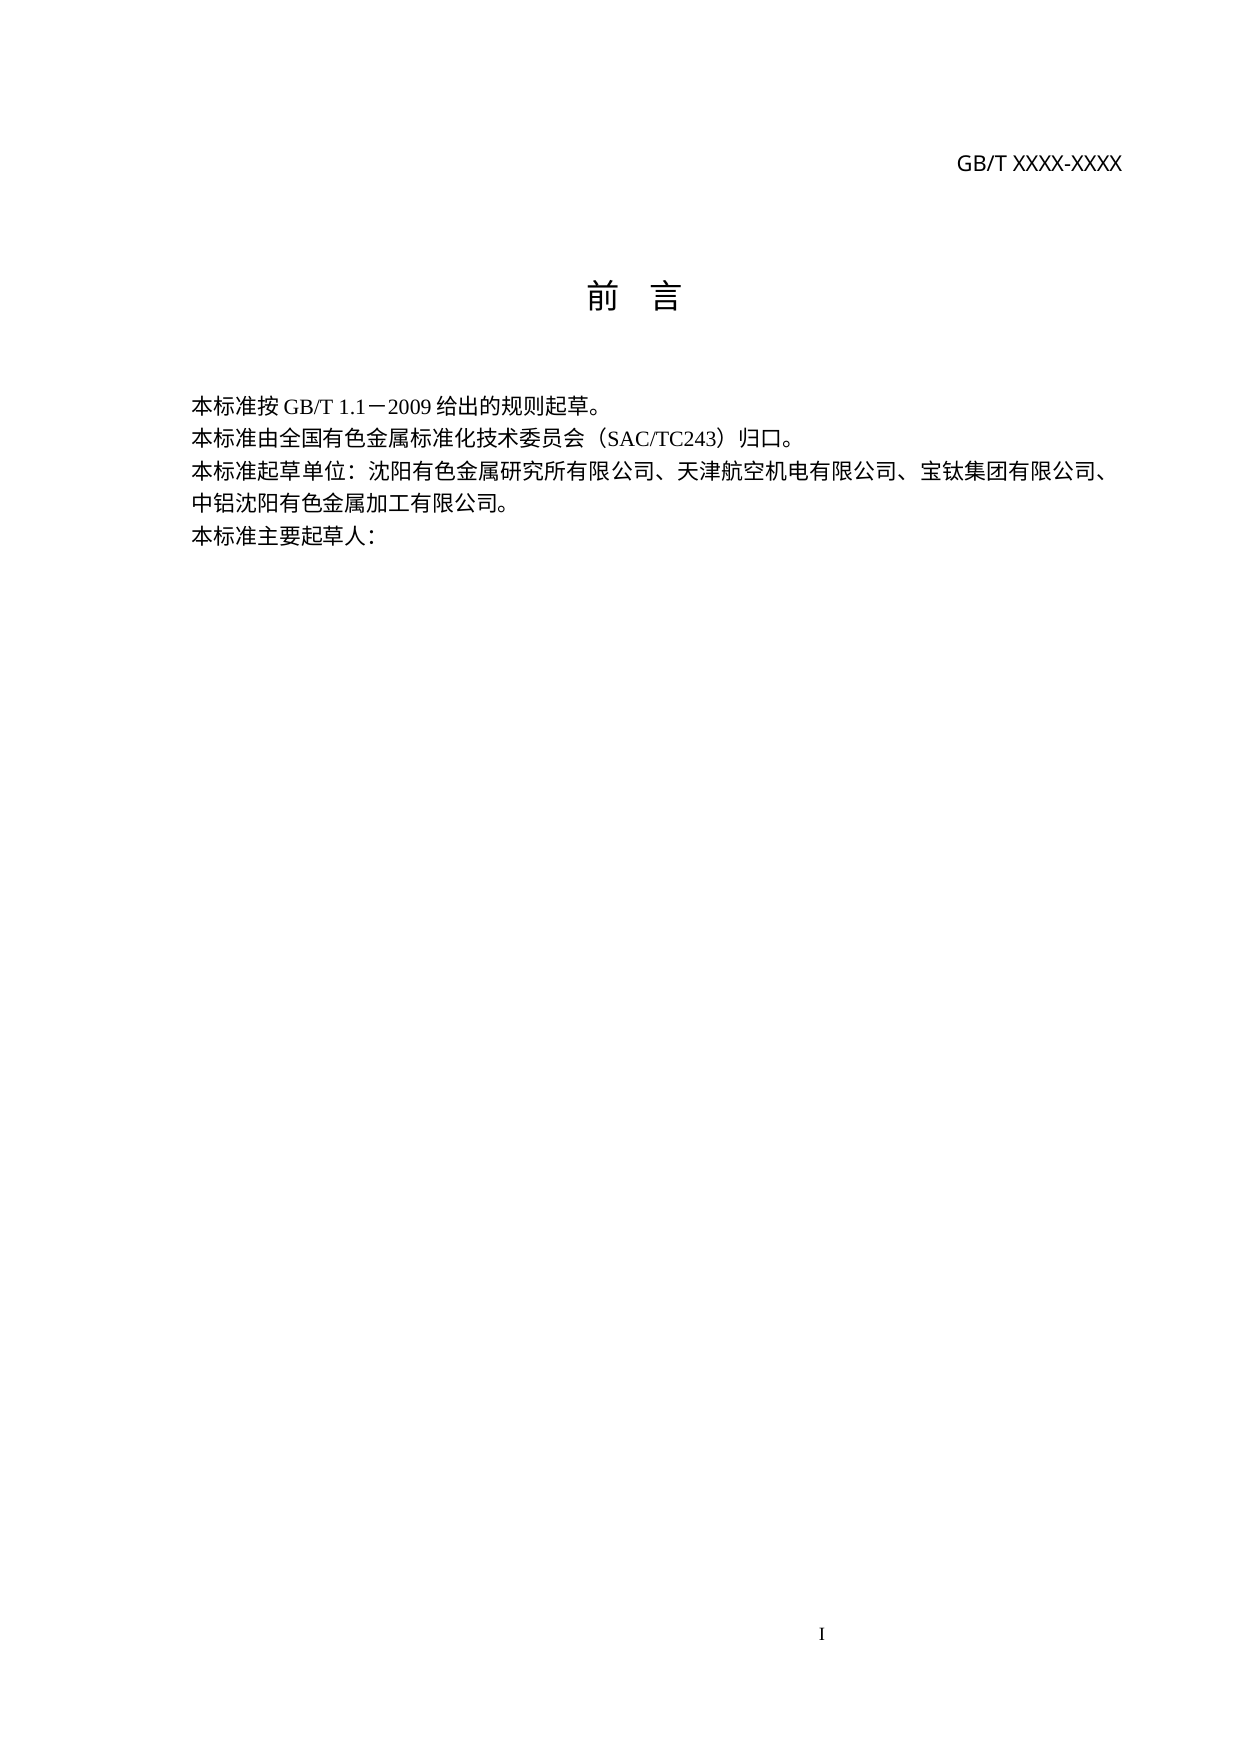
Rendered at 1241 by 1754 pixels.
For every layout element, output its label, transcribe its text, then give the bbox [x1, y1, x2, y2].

text 本标准由全国有色金属标准化技术委员会（SAC/TC243）归口。 [191, 421, 1122, 453]
text 本标准起草单位：沈阳有色金属研究所有限公司、天津航空机电有限公司、宝钛集团有限公司、中铝沈阳有色金属加工有限公司。 [191, 453, 1122, 518]
text 本标准按GB/T 1.1－2009给出的规则起草。 [148, 388, 1122, 421]
list 前 言 [148, 269, 1122, 318]
text 本标准主要起草人： [191, 518, 1122, 551]
